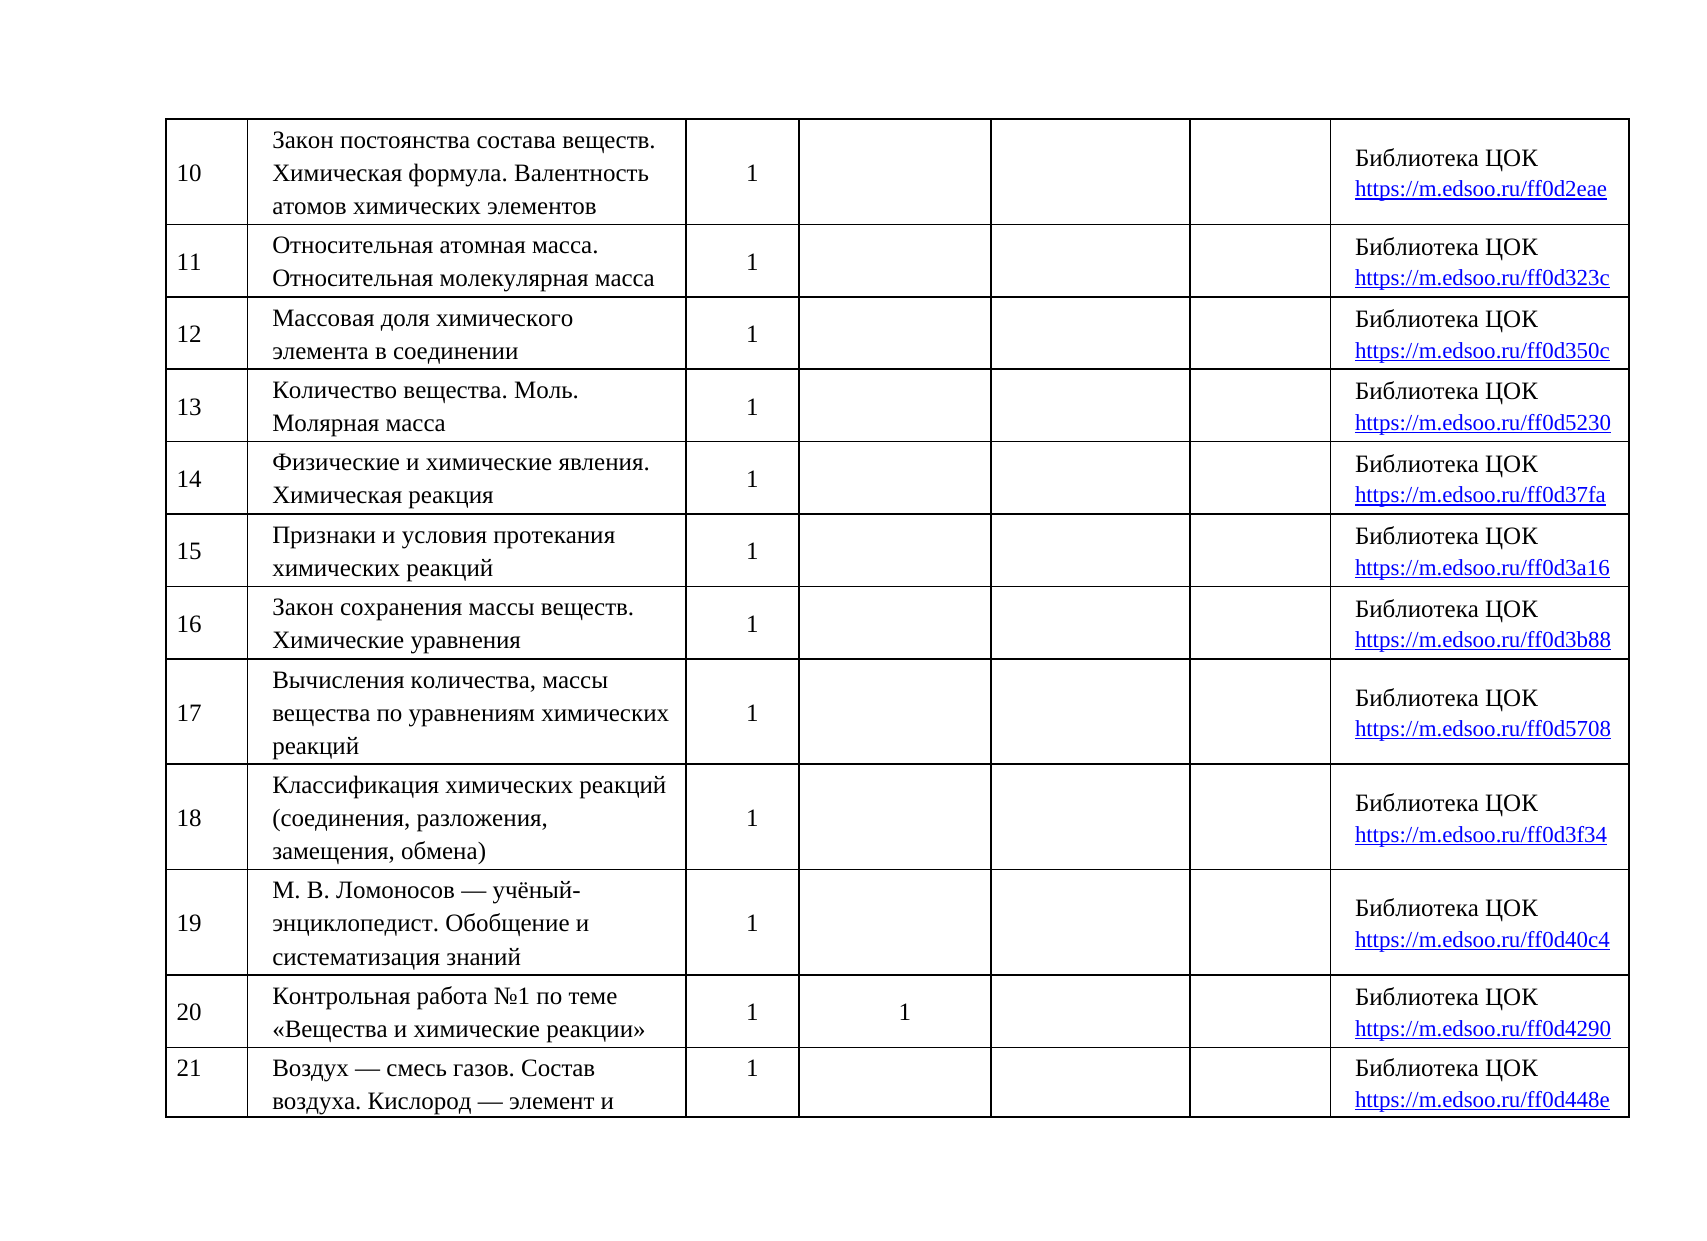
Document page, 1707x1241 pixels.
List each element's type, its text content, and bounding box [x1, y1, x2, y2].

table_cell [992, 442, 1189, 513]
table_cell [800, 225, 990, 296]
table_cell [1191, 120, 1330, 223]
table_cell Закон постоянства состава веществ. Химическая формула. Валентность атомов химических элементов [248, 120, 685, 223]
table_cell Закон сохранения массы веществ. Химические уравнения [248, 587, 685, 658]
table_cell 10 [167, 120, 247, 223]
table_cell [992, 870, 1189, 974]
table_cell 14 [167, 442, 247, 513]
table_cell 18 [167, 765, 247, 869]
table_cell Контрольная работа №1 по теме «Вещества и химические реакции» [248, 976, 685, 1047]
table_cell 1 [687, 976, 798, 1047]
table_cell [1191, 298, 1330, 368]
table_cell [992, 976, 1189, 1047]
table_cell Библиотека ЦОК https://m.edsoo.ru/ff0d350c [1331, 298, 1628, 368]
table_cell Вычисления количества, массы вещества по уравнениям химических реакций [248, 660, 685, 763]
table_cell [800, 515, 990, 586]
table_cell [1191, 660, 1330, 763]
table_cell 1 [800, 976, 990, 1047]
table_cell 21 [167, 1048, 247, 1116]
table_cell Физические и химические явления. Химическая реакция [248, 442, 685, 513]
table_cell 15 [167, 515, 247, 586]
table_cell 1 [687, 442, 798, 513]
table_cell 1 [687, 1048, 798, 1116]
table_cell Библиотека ЦОК https://m.edsoo.ru/ff0d2eae [1331, 120, 1628, 223]
table_cell М. В. Ломоносов — учёный-энциклопедист. Обобщение и систематизация знаний [248, 870, 685, 974]
table_cell 19 [167, 870, 247, 974]
table_cell 1 [687, 515, 798, 586]
table_cell [800, 370, 990, 441]
table_cell [800, 870, 990, 974]
table_cell [800, 587, 990, 658]
table_cell [992, 120, 1189, 223]
table_cell 12 [167, 298, 247, 368]
table_cell 1 [687, 120, 798, 223]
table_cell 1 [687, 765, 798, 869]
table_cell 1 [687, 298, 798, 368]
table_cell Библиотека ЦОК https://m.edsoo.ru/ff0d5708 [1331, 660, 1628, 763]
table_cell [1331, 1048, 1628, 1116]
table_cell [992, 225, 1189, 296]
table_cell [800, 442, 990, 513]
table_cell [1191, 587, 1330, 658]
table_cell Библиотека ЦОК https://m.edsoo.ru/ff0d40c4 [1331, 870, 1628, 974]
table_cell Признаки и условия протекания химических реакций [248, 515, 685, 586]
table_cell 1 [687, 587, 798, 658]
table_cell Библиотека ЦОК https://m.edsoo.ru/ff0d3b88 [1331, 587, 1628, 658]
table_cell [800, 1048, 990, 1116]
table_cell [992, 515, 1189, 586]
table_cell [248, 1048, 685, 1116]
table_cell Библиотека ЦОК https://m.edsoo.ru/ff0d4290 [1331, 976, 1628, 1047]
table_cell Библиотека ЦОК https://m.edsoo.ru/ff0d323c [1331, 225, 1628, 296]
table_cell Количество вещества. Моль. Молярная масса [248, 370, 685, 441]
table_cell 1 [687, 370, 798, 441]
table_cell Относительная атомная масса. Относительная молекулярная масса [248, 225, 685, 296]
table_cell Библиотека ЦОК https://m.edsoo.ru/ff0d5230 [1331, 370, 1628, 441]
table_cell Массовая доля химического элемента в соединении [248, 298, 685, 368]
table_cell 20 [167, 976, 247, 1047]
table_cell Библиотека ЦОК https://m.edsoo.ru/ff0d3f34 [1331, 765, 1628, 869]
table_cell [1191, 515, 1330, 586]
table_cell [800, 660, 990, 763]
table_cell [992, 370, 1189, 441]
table_cell [992, 660, 1189, 763]
table_cell [992, 1048, 1189, 1116]
table_cell 16 [167, 587, 247, 658]
table_cell [992, 765, 1189, 869]
table_cell 17 [167, 660, 247, 763]
table_cell 1 [687, 870, 798, 974]
table_cell [800, 120, 990, 223]
table_cell [1191, 370, 1330, 441]
table_cell [992, 587, 1189, 658]
table_cell 11 [167, 225, 247, 296]
table_cell Библиотека ЦОК https://m.edsoo.ru/ff0d3a16 [1331, 515, 1628, 586]
table_cell [800, 298, 990, 368]
table_cell [800, 765, 990, 869]
table_cell 1 [687, 225, 798, 296]
table_cell 1 [687, 660, 798, 763]
table_cell 13 [167, 370, 247, 441]
table_cell Библиотека ЦОК https://m.edsoo.ru/ff0d37fa [1331, 442, 1628, 513]
table_cell [992, 298, 1189, 368]
table_cell [1191, 870, 1330, 974]
table_cell [1191, 225, 1330, 296]
table_cell [1191, 976, 1330, 1047]
table_cell [1191, 442, 1330, 513]
table_cell [1191, 1048, 1330, 1116]
table_cell [1191, 765, 1330, 869]
table_cell Классификация химических реакций (соединения, разложения, замещения, обмена) [248, 765, 685, 869]
